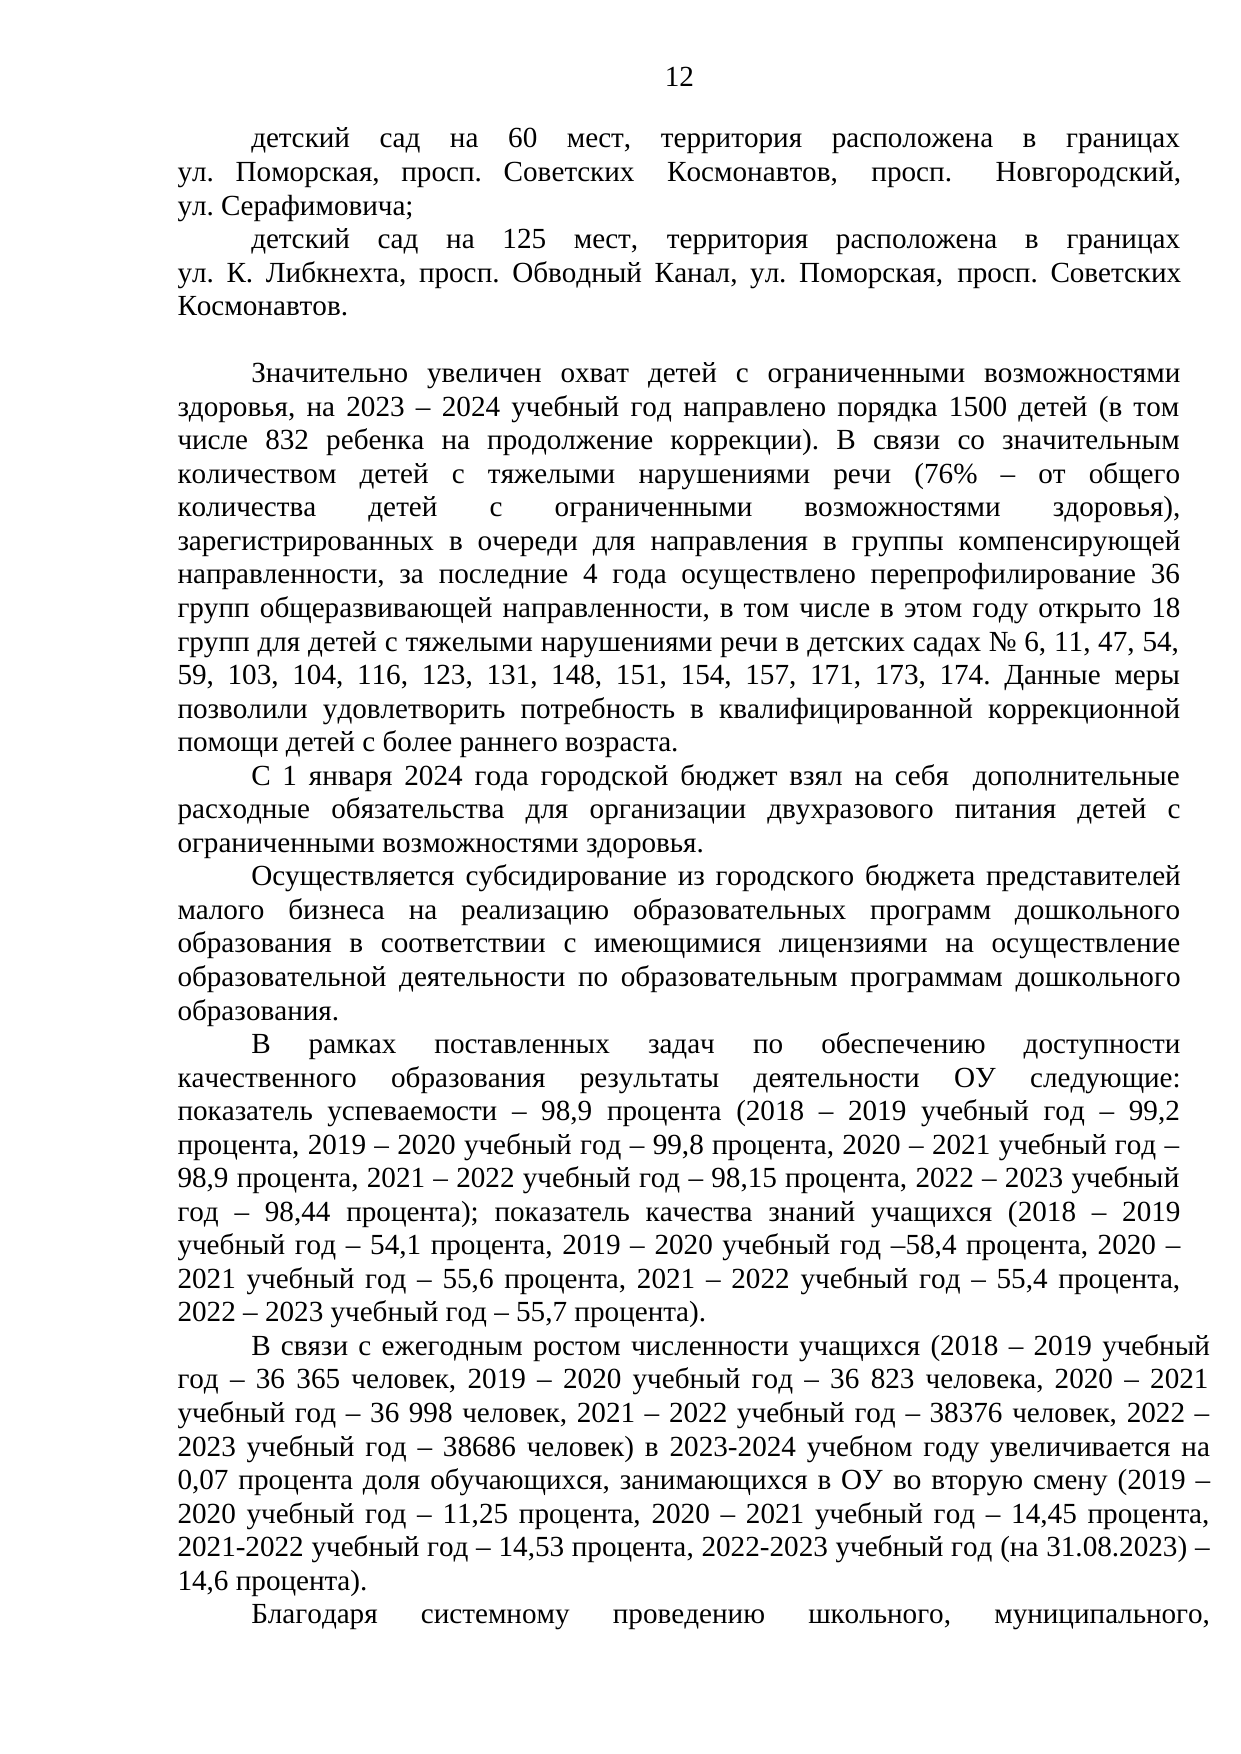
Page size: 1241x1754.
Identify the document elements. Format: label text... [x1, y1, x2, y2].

text В связи с ежегодным ростом численности учащихся (2018 – 2019 учебный год – 36 365 человек, 2019 – 2020 учебный год – 36 823 человека, 2020 – 2021 учебный год – 36 998 человек, 2021 – 2022 учебный год – 38376 человек, 2022 – 2023 учебный год – 38686 человек) в 2023-2024 учебном году увеличивается на 0,07 процента доля обучающихся, занимающихся в ОУ во вторую смену (2019 – 2020 учебный год – 11,25 процента, 2020 – 2021 учебный год – 14,45 процента, 2021-2022 учебный год – 14,53 процента, 2022-2023 учебный год (на 31.08.2023) – 14,6 процента). [177, 1328, 1211, 1596]
text детский сад на 125 мест, территория расположена в границах ул. К. Либкнехта, просп. Обводный Канал, ул. Поморская, просп. Советских Космонавтов. [177, 221, 1181, 322]
text С 1 января 2024 года городской бюджет взял на себя дополнительные расходные обязательства для организации двухразового питания детей с ограниченными возможностями здоровья. [177, 758, 1181, 858]
text Осуществляется субсидирование из городского бюджета представителей малого бизнеса на реализацию образовательных программ дошкольного образования в соответствии с имеющимися лицензиями на осуществление образовательной деятельности по образовательным программам дошкольного образования. [177, 858, 1181, 1026]
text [177, 1596, 1211, 1630]
text Значительно увеличен охват детей с ограниченными возможностями здоровья, на 2023 – 2024 учебный год направлено порядка 1500 детей (в том числе 832 ребенка на продолжение коррекции). В связи со значительным количеством детей с тяжелыми нарушениями речи (76% – от общего количества детей с ограниченными возможностями здоровья), зарегистрированных в очереди для направления в группы компенсирующей направленности, за последние 4 года осуществлено перепрофилирование 36 групп общеразвивающей направленности, в том числе в этом году открыто 18 групп для детей с тяжелыми нарушениями речи в детских садах № 6, 11, 47, 54, 59, 103, 104, 116, 123, 131, 148, 151, 154, 157, 171, 173, 174. Данные меры позволили удовлетворить потребность в квалифицированной коррекционной помощи детей с более раннего возраста. [177, 355, 1181, 758]
text В рамках поставленных задач по обеспечению доступности качественного образования результаты деятельности ОУ следующие: показатель успеваемости – 98,9 процента (2018 – 2019 учебный год – 99,2 процента, 2019 – 2020 учебный год – 99,8 процента, 2020 – 2021 учебный год – 98,9 процента, 2021 – 2022 учебный год – 98,15 процента, 2022 – 2023 учебный год – 98,44 процента); показатель качества знаний учащихся (2018 – 2019 учебный год – 54,1 процента, 2019 – 2020 учебный год –58,4 процента, 2020 – 2021 учебный год – 55,6 процента, 2021 – 2022 учебный год – 55,4 процента, 2022 – 2023 учебный год – 55,7 процента). [177, 1026, 1181, 1328]
text детский сад на 60 мест, территория расположена в границах ул. Поморская, просп. Советских Космонавтов, просп. Новгородский, ул. Серафимовича; [177, 121, 1181, 221]
